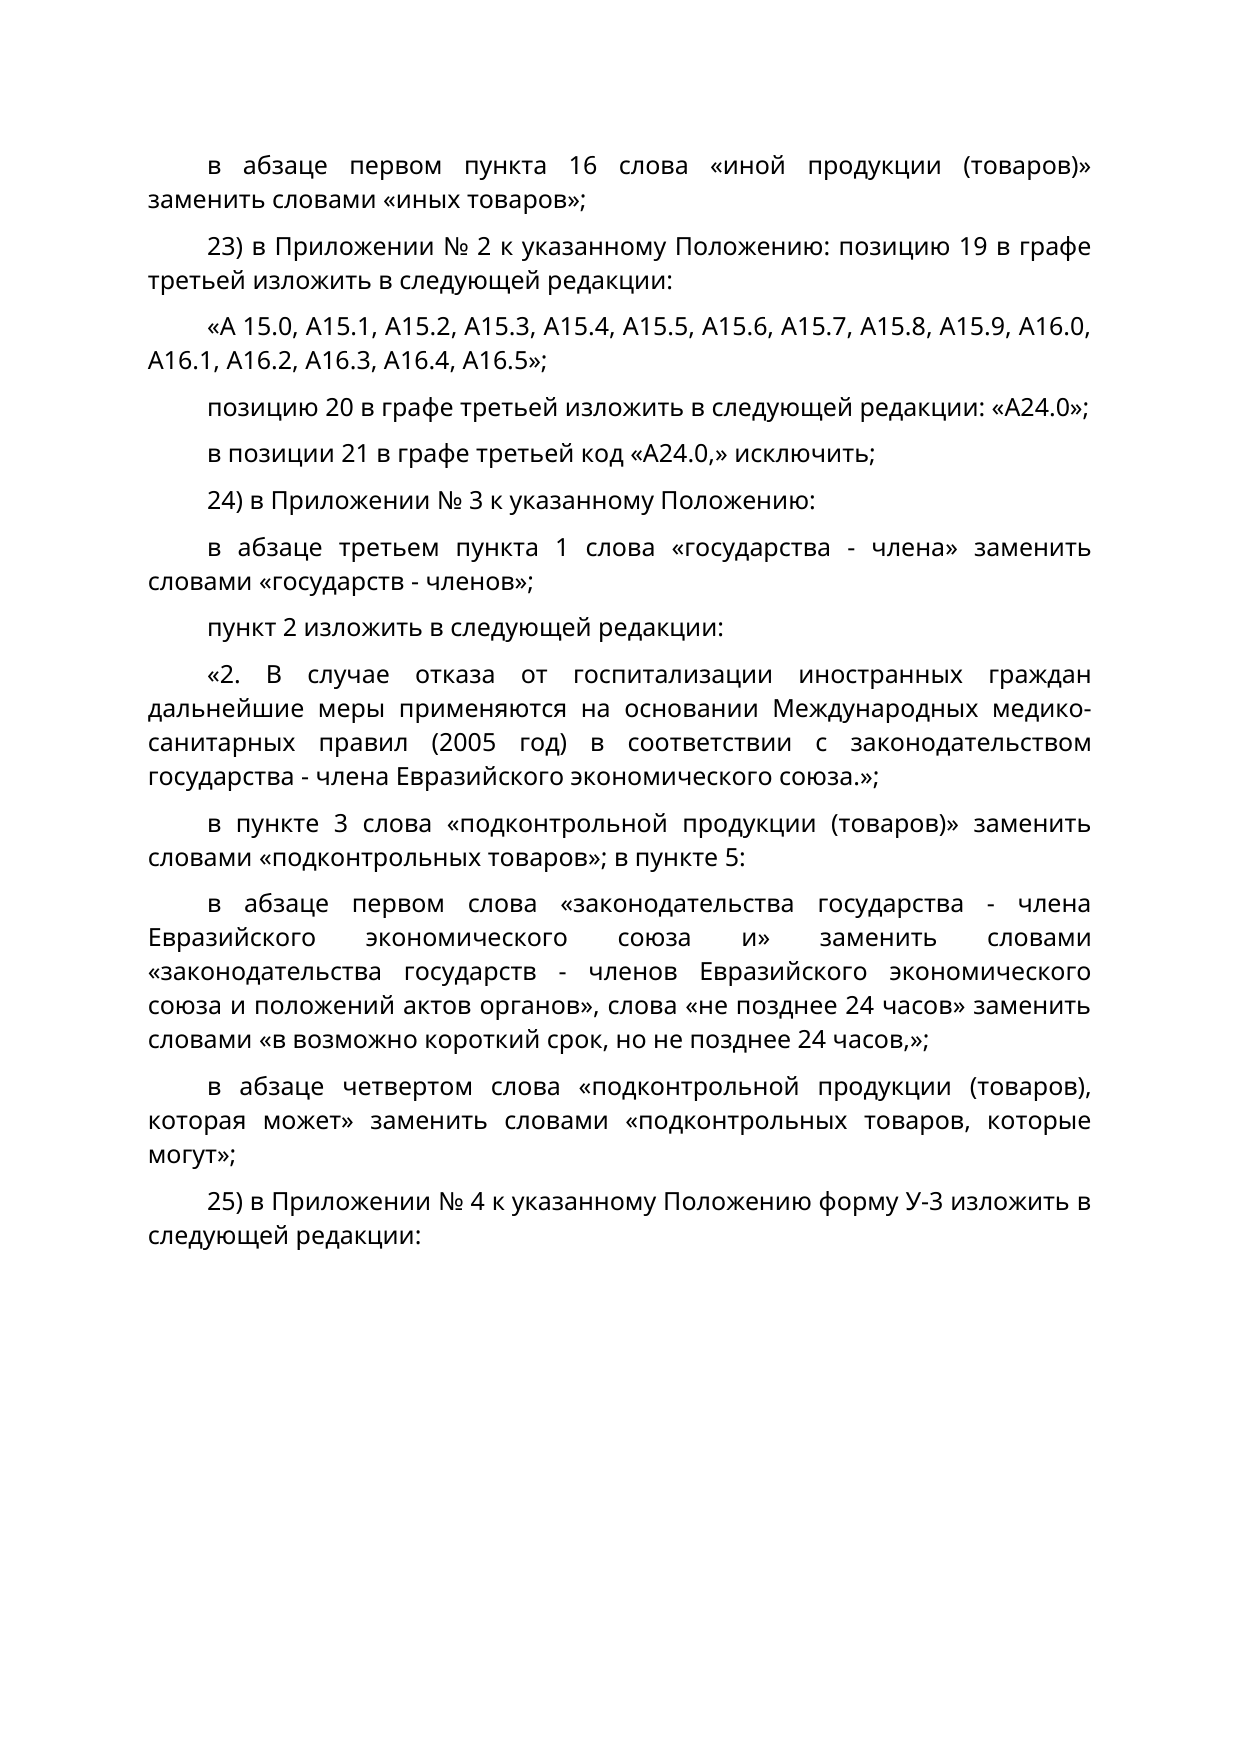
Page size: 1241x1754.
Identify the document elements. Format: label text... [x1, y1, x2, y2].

text 24) в Приложении № 3 к указанному Положению: [148, 483, 1092, 517]
text 23) в Приложении № 2 к указанному Положению: позицию 19 в графе третьей изложить в следующей редакции: [148, 228, 1092, 296]
text «А 15.0, А15.1, А15.2, А15.3, А15.4, А15.5, А15.6, А15.7, А15.8, А15.9, А16.0, А16.1, А16.2, А16.3, А16.4, А16.5»; [148, 309, 1092, 377]
text в абзаце третьем пункта 1 слова «государства - члена» заменить словами «государств - членов»; [148, 529, 1092, 597]
text пункт 2 изложить в следующей редакции: [148, 610, 1092, 644]
text в пункте 3 слова «подконтрольной продукции (товаров)» заменить словами «подконтрольных товаров»; в пункте 5: [148, 805, 1092, 873]
text в абзаце первом пункта 16 слова «иной продукции (товаров)» заменить словами «иных товаров»; [148, 148, 1092, 216]
text в абзаце первом слова «законодательства государства - члена Евразийского экономического союза и» заменить словами «законодательства государств - членов Евразийского экономического союза и положений актов органов», слова «не позднее 24 часов» заменить словами «в возможно короткий срок, но не позднее 24 часов,»; [148, 886, 1092, 1056]
text «2. В случае отказа от госпитализации иностранных граждан дальнейшие меры применяются на основании Международных медико- санитарных правил (2005 год) в соответствии с законодательством государства - члена Евразийского экономического союза.»; [148, 656, 1092, 793]
text в позиции 21 в графе третьей код «А24.0,» исключить; [148, 436, 1092, 470]
text в абзаце четвертом слова «подконтрольной продукции (товаров), которая может» заменить словами «подконтрольных товаров, которые могут»; [148, 1069, 1092, 1171]
text 25) в Приложении № 4 к указанному Положению форму У-3 изложить в следующей редакции: [148, 1183, 1092, 1251]
text позицию 20 в графе третьей изложить в следующей редакции: «А24.0»; [148, 389, 1092, 424]
